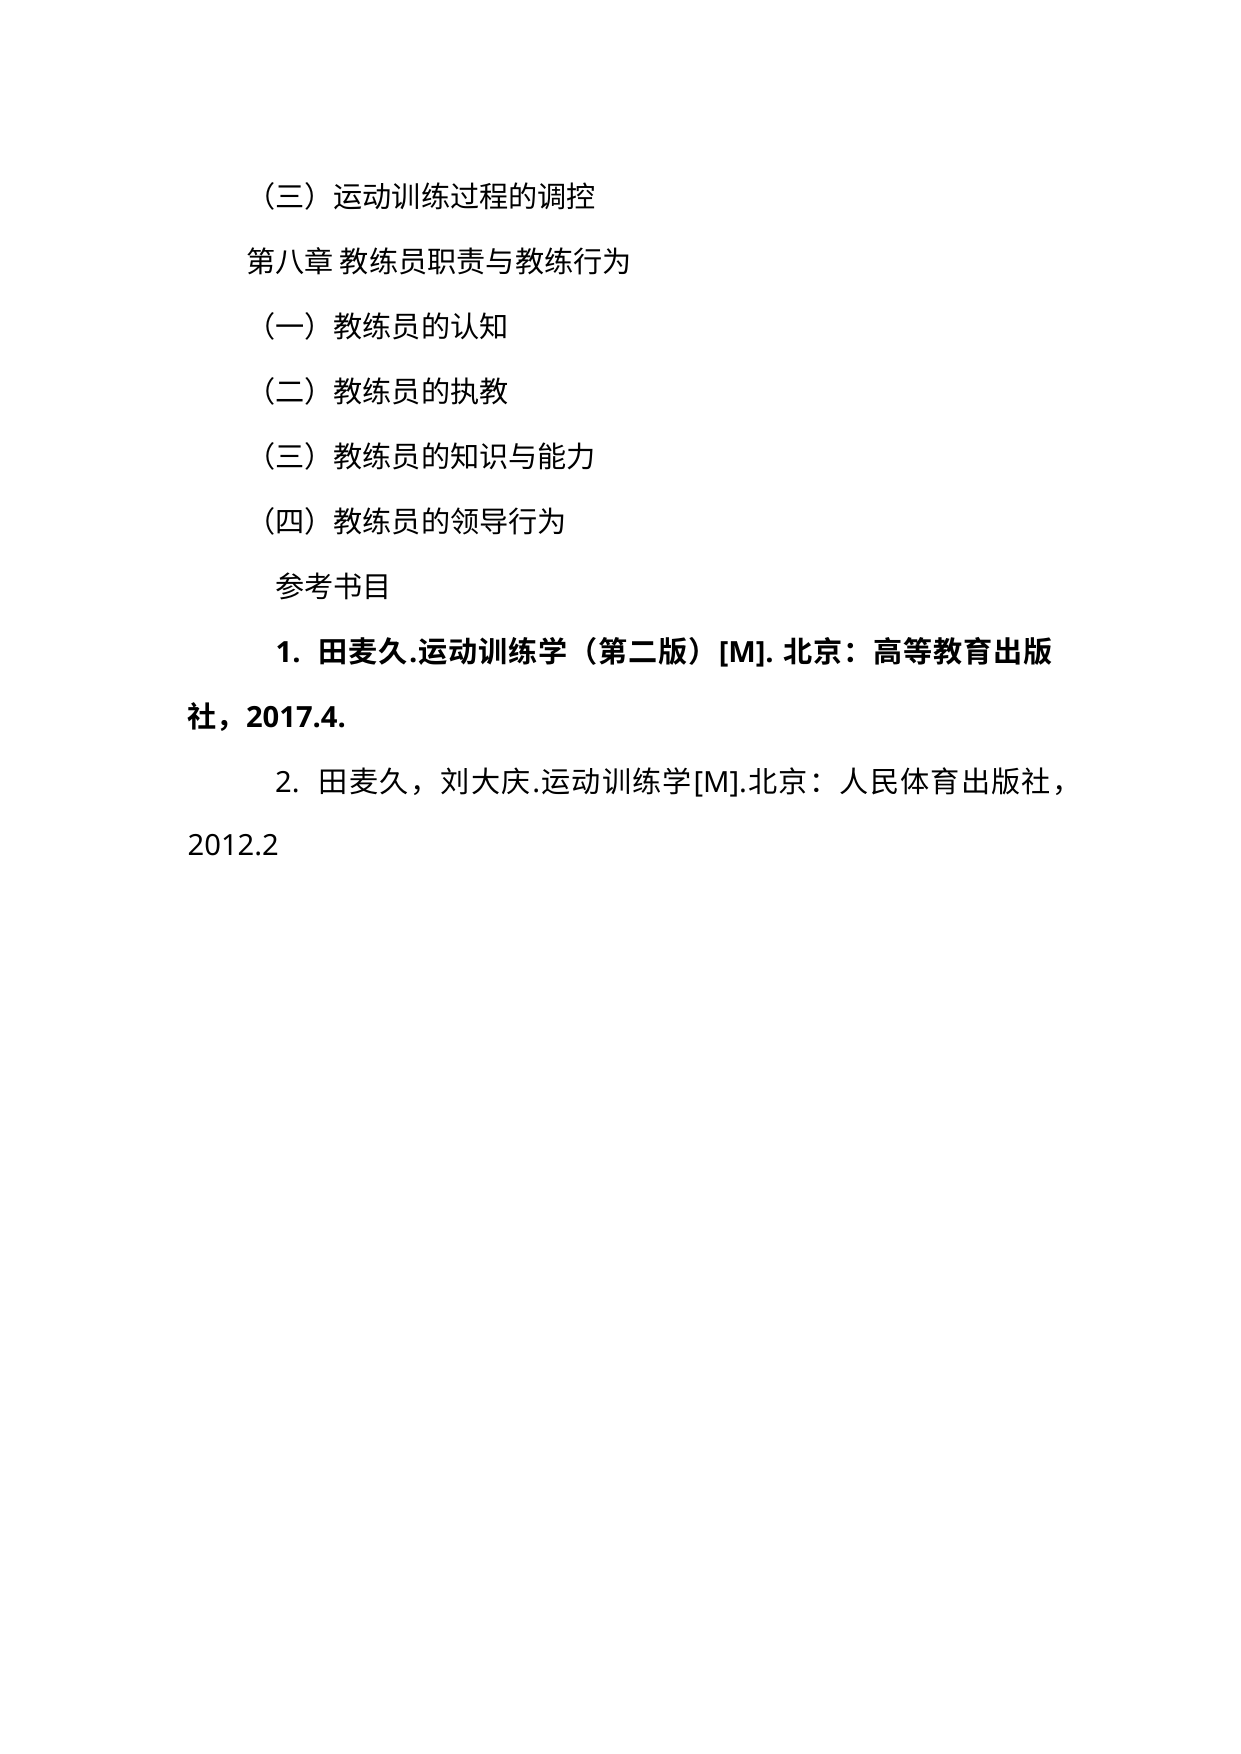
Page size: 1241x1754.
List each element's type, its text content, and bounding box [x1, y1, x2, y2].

text （三）运动训练过程的调控 [187, 162, 1053, 227]
list 田麦久，刘大庆.运动训练学[M].北京：人民体育出版社，2012.2 [187, 747, 1053, 877]
text 参考书目 [187, 552, 1053, 617]
text （一）教练员的认知 [187, 292, 1053, 357]
text （三）教练员的知识与能力 [187, 422, 1053, 487]
text （四）教练员的领导行为 [187, 487, 1053, 552]
text （二）教练员的执教 [187, 357, 1053, 422]
list 田麦久.运动训练学（第二版）[M]. 北京：高等教育出版社，2017.4. [187, 617, 1053, 747]
text 第八章 教练员职责与教练行为 [187, 227, 1053, 292]
